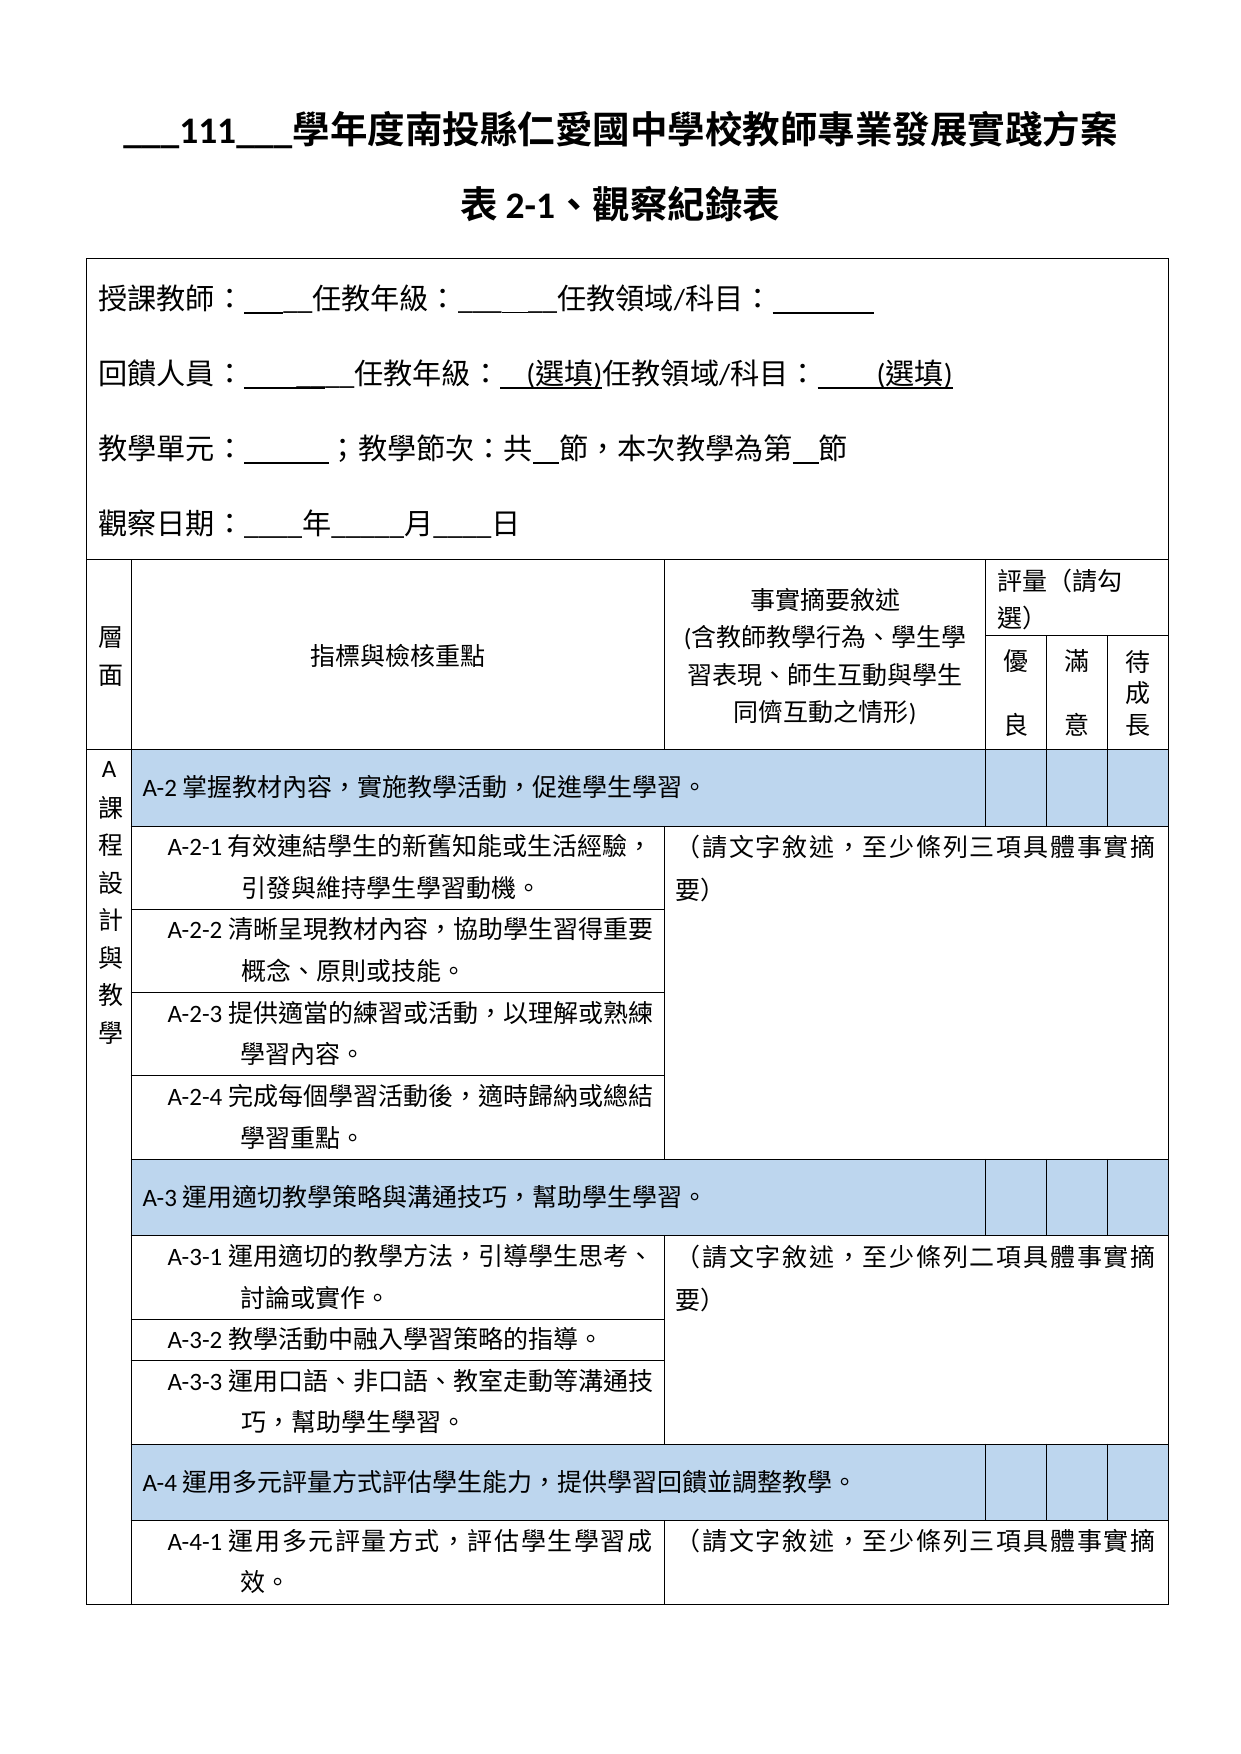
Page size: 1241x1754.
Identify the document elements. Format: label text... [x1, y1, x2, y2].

table_cell [1108, 1445, 1168, 1520]
table_cell A-3-3 運用口語、非口語、教室走動等溝通技巧，幫助學生學習。 [132, 1361, 664, 1443]
table_header 授課教師： __任教年級：___ __任教領域/科目： 回饋人員： ____任教年級： (選填)任教領域/科目： (選填) 教學單元： ；教學節次：共 節，本次教學為第 節 觀察日期：____年_____月____日 [87, 259, 1168, 559]
table_cell [986, 750, 1046, 826]
table_cell （請文字敘述，至少條列二項具體事實摘要） [665, 1236, 1168, 1443]
table_cell A-2-2 清晰呈現教材內容，協助學生習得重要概念、原則或技能。 [132, 910, 664, 992]
table_cell 評量（請勾選） [986, 560, 1168, 635]
table_cell 指標與檢核重點 [132, 560, 664, 749]
table_cell 滿意 [1047, 636, 1107, 749]
table_cell [1047, 750, 1107, 826]
table_cell A-2-4 完成每個學習活動後，適時歸納或總結學習重點。 [132, 1076, 664, 1159]
table_cell 優良 [986, 636, 1046, 749]
table_cell [1108, 750, 1168, 826]
table_cell A-4-1運用多元評量方式，評估學生學習成效。 [132, 1521, 664, 1603]
table_cell A-3-1 運用適切的教學方法，引導學生思考、討論或實作。 [132, 1236, 664, 1319]
table_cell A-2-1有效連結學生的新舊知能或生活經驗，引發與維持學生學習動機。 [132, 827, 664, 909]
table_cell A-3-2 教學活動中融入學習策略的指導。 [132, 1320, 664, 1360]
table_cell （請文字敘述，至少條列三項具體事實摘要） [665, 1521, 1168, 1603]
table_cell [986, 1160, 1046, 1235]
text 表2-1、觀察紀錄表 [75, 164, 1165, 239]
table_cell A-3運用適切教學策略與溝通技巧，幫助學生學習。 [132, 1160, 985, 1235]
table_cell 層面 [87, 560, 131, 749]
table_cell [1047, 1445, 1107, 1520]
table_cell [1108, 1160, 1168, 1235]
table_cell A-4運用多元評量方式評估學生能力，提供學習回饋並調整教學。 [132, 1445, 985, 1520]
table_cell A-2掌握教材內容，實施教學活動，促進學生學習。 [132, 750, 985, 826]
text ___111___學年度南投縣仁愛國中學校教師專業發展實踐方案 [75, 89, 1165, 164]
table_cell [1047, 1160, 1107, 1235]
table_cell 事實摘要敘述 (含教師教學行為、學生學習表現、師生互動與學生同儕互動之情形) [665, 560, 985, 749]
table_cell A-2-3 提供適當的練習或活動，以理解或熟練學習內容。 [132, 993, 664, 1075]
table_cell （請文字敘述，至少條列三項具體事實摘要） [665, 827, 1168, 1159]
table_cell A 課 程 設 計 與 教 學 [87, 750, 131, 1603]
table_cell [986, 1445, 1046, 1520]
table_cell 待成長 [1108, 636, 1168, 749]
